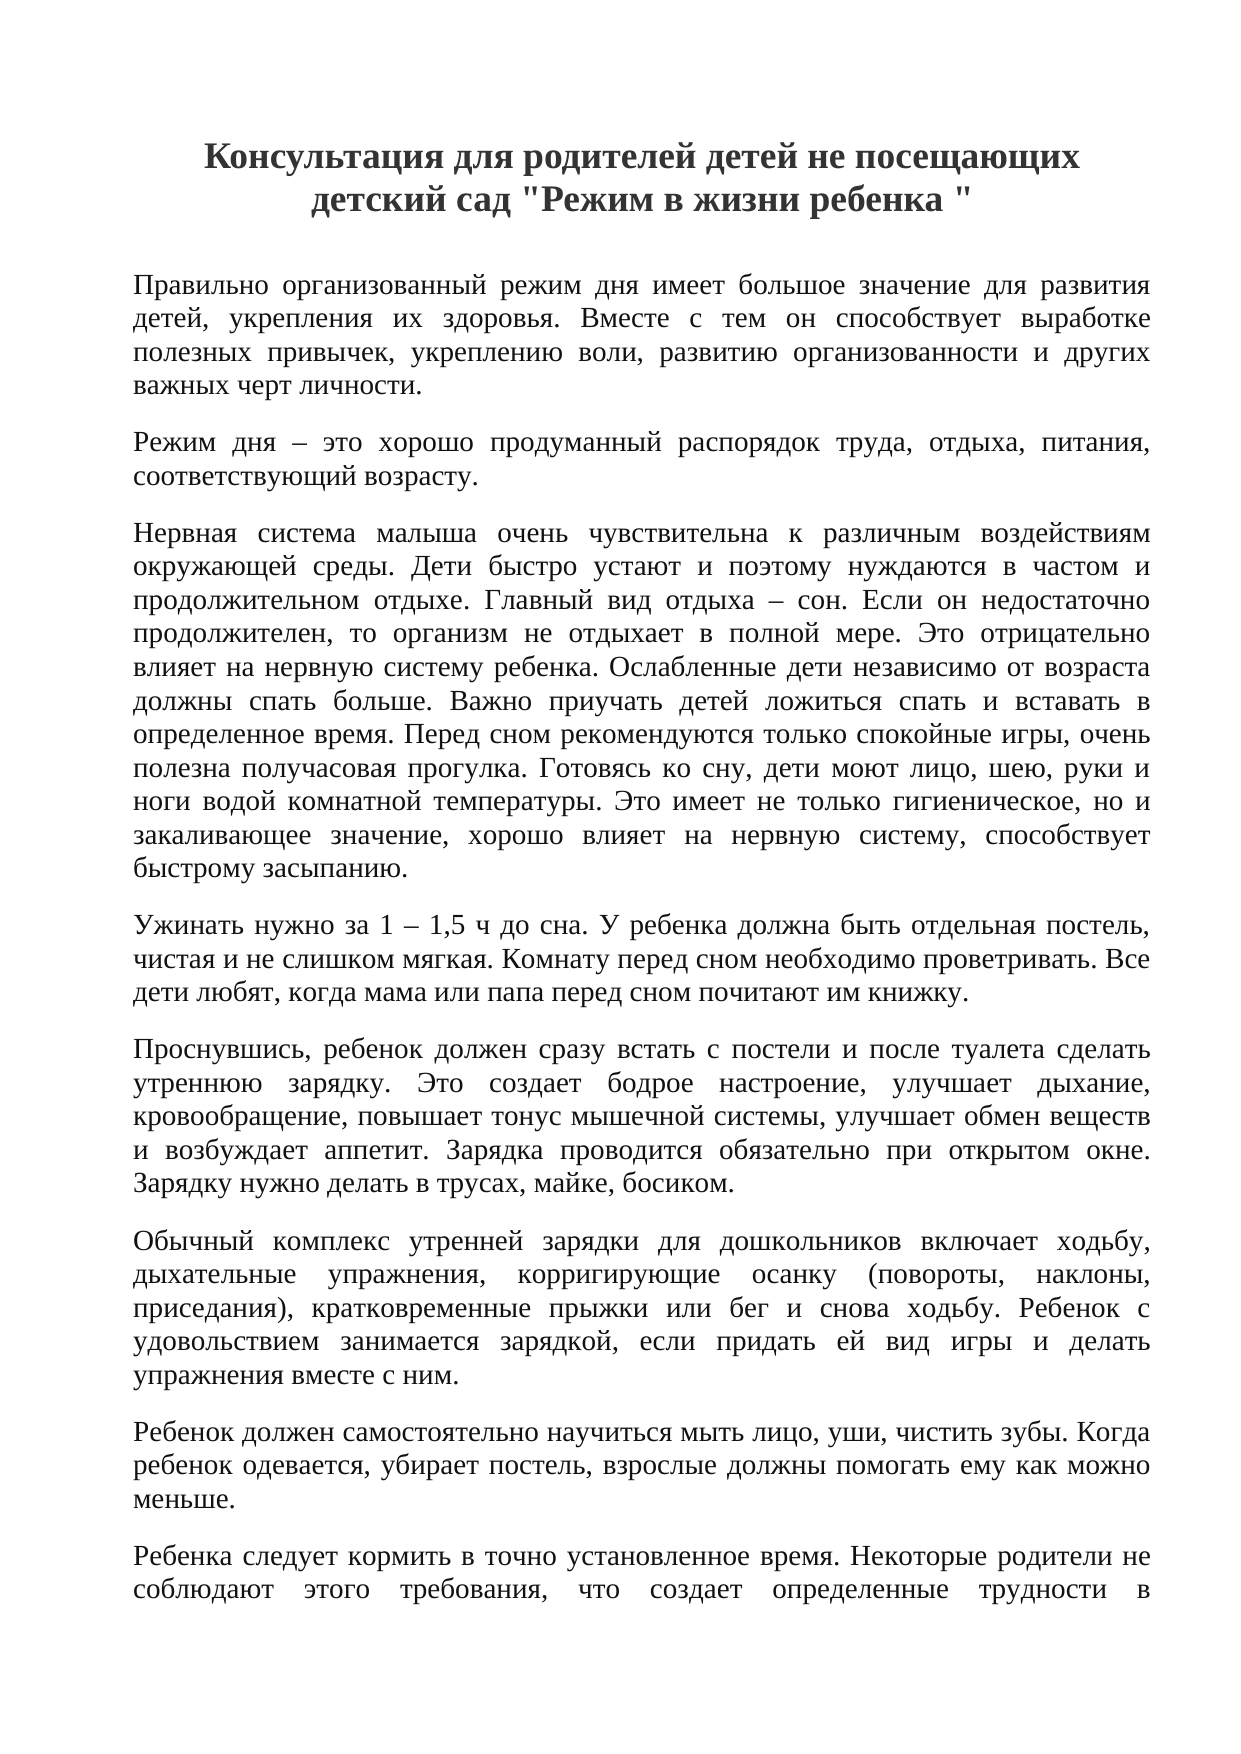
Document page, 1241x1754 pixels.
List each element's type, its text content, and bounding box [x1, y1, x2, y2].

text Ребенок должен самостоятельно научиться мыть лицо, уши, чистить зубы. Когда ребенок одевается, убирает постель, взрослые должны помогать ему как можно меньше. [133, 1414, 1152, 1514]
text Режим дня – это хорошо продуманный распорядок труда, отдыха, питания, соответствующий возрасту. [133, 424, 1152, 492]
text Ужинать нужно за 1 – 1,5 ч до сна. У ребенка должна быть отдельная постель, чистая и не слишком мягкая. Комнату перед сном необходимо проветривать. Все дети любят, когда мама или папа перед сном почитают им книжку. [133, 907, 1152, 1008]
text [133, 1538, 1152, 1605]
text Нервная система малыша очень чувствительна к различным воздействиям окружающей среды. Дети быстро устают и поэтому нуждаются в частом и продолжительном отдыхе. Главный вид отдыха – сон. Если он недостаточно продолжителен, то организм не отдыхает в полной мере. Это отрицательно влияет на нервную систему ребенка. Ослабленные дети независимо от возраста должны спать больше. Важно приучать детей ложиться спать и вставать в определенное время. Перед сном рекомендуются только спокойные игры, очень полезна получасовая прогулка. Готовясь ко сну, дети моют лицо, шею, руки и ноги водой комнатной температуры. Это имеет не только гигиеническое, но и закаливающее значение, хорошо влияет на нервную систему, способствует быстрому засыпанию. [133, 515, 1152, 884]
text Правильно организованный режим дня имеет большое значение для развития детей, укрепления их здоровья. Вместе с тем он способствует выработке полезных привычек, укреплению воли, развитию организованности и других важных черт личности. [133, 267, 1152, 401]
text Обычный комплекс утренней зарядки для дошкольников включает ходьбу, дыхательные упражнения, корригирующие осанку (повороты, наклоны, приседания), кратковременные прыжки или бег и снова ходьбу. Ребенок с удовольствием занимается зарядкой, если придать ей вид игры и делать упражнения вместе с ним. [133, 1223, 1152, 1390]
text Проснувшись, ребенок должен сразу встать с постели и после туалета сделать утреннюю зарядку. Это создает бодрое настроение, улучшает дыхание, кровообращение, повышает тонус мышечной системы, улучшает обмен веществ и возбуждает аппетит. Зарядка проводится обязательно при открытом окне. Зарядку нужно делать в трусах, майке, босиком. [133, 1031, 1152, 1199]
text Консультация для родителей детей не посещающих детский сад "Режим в жизни ребенка " [133, 134, 1152, 220]
